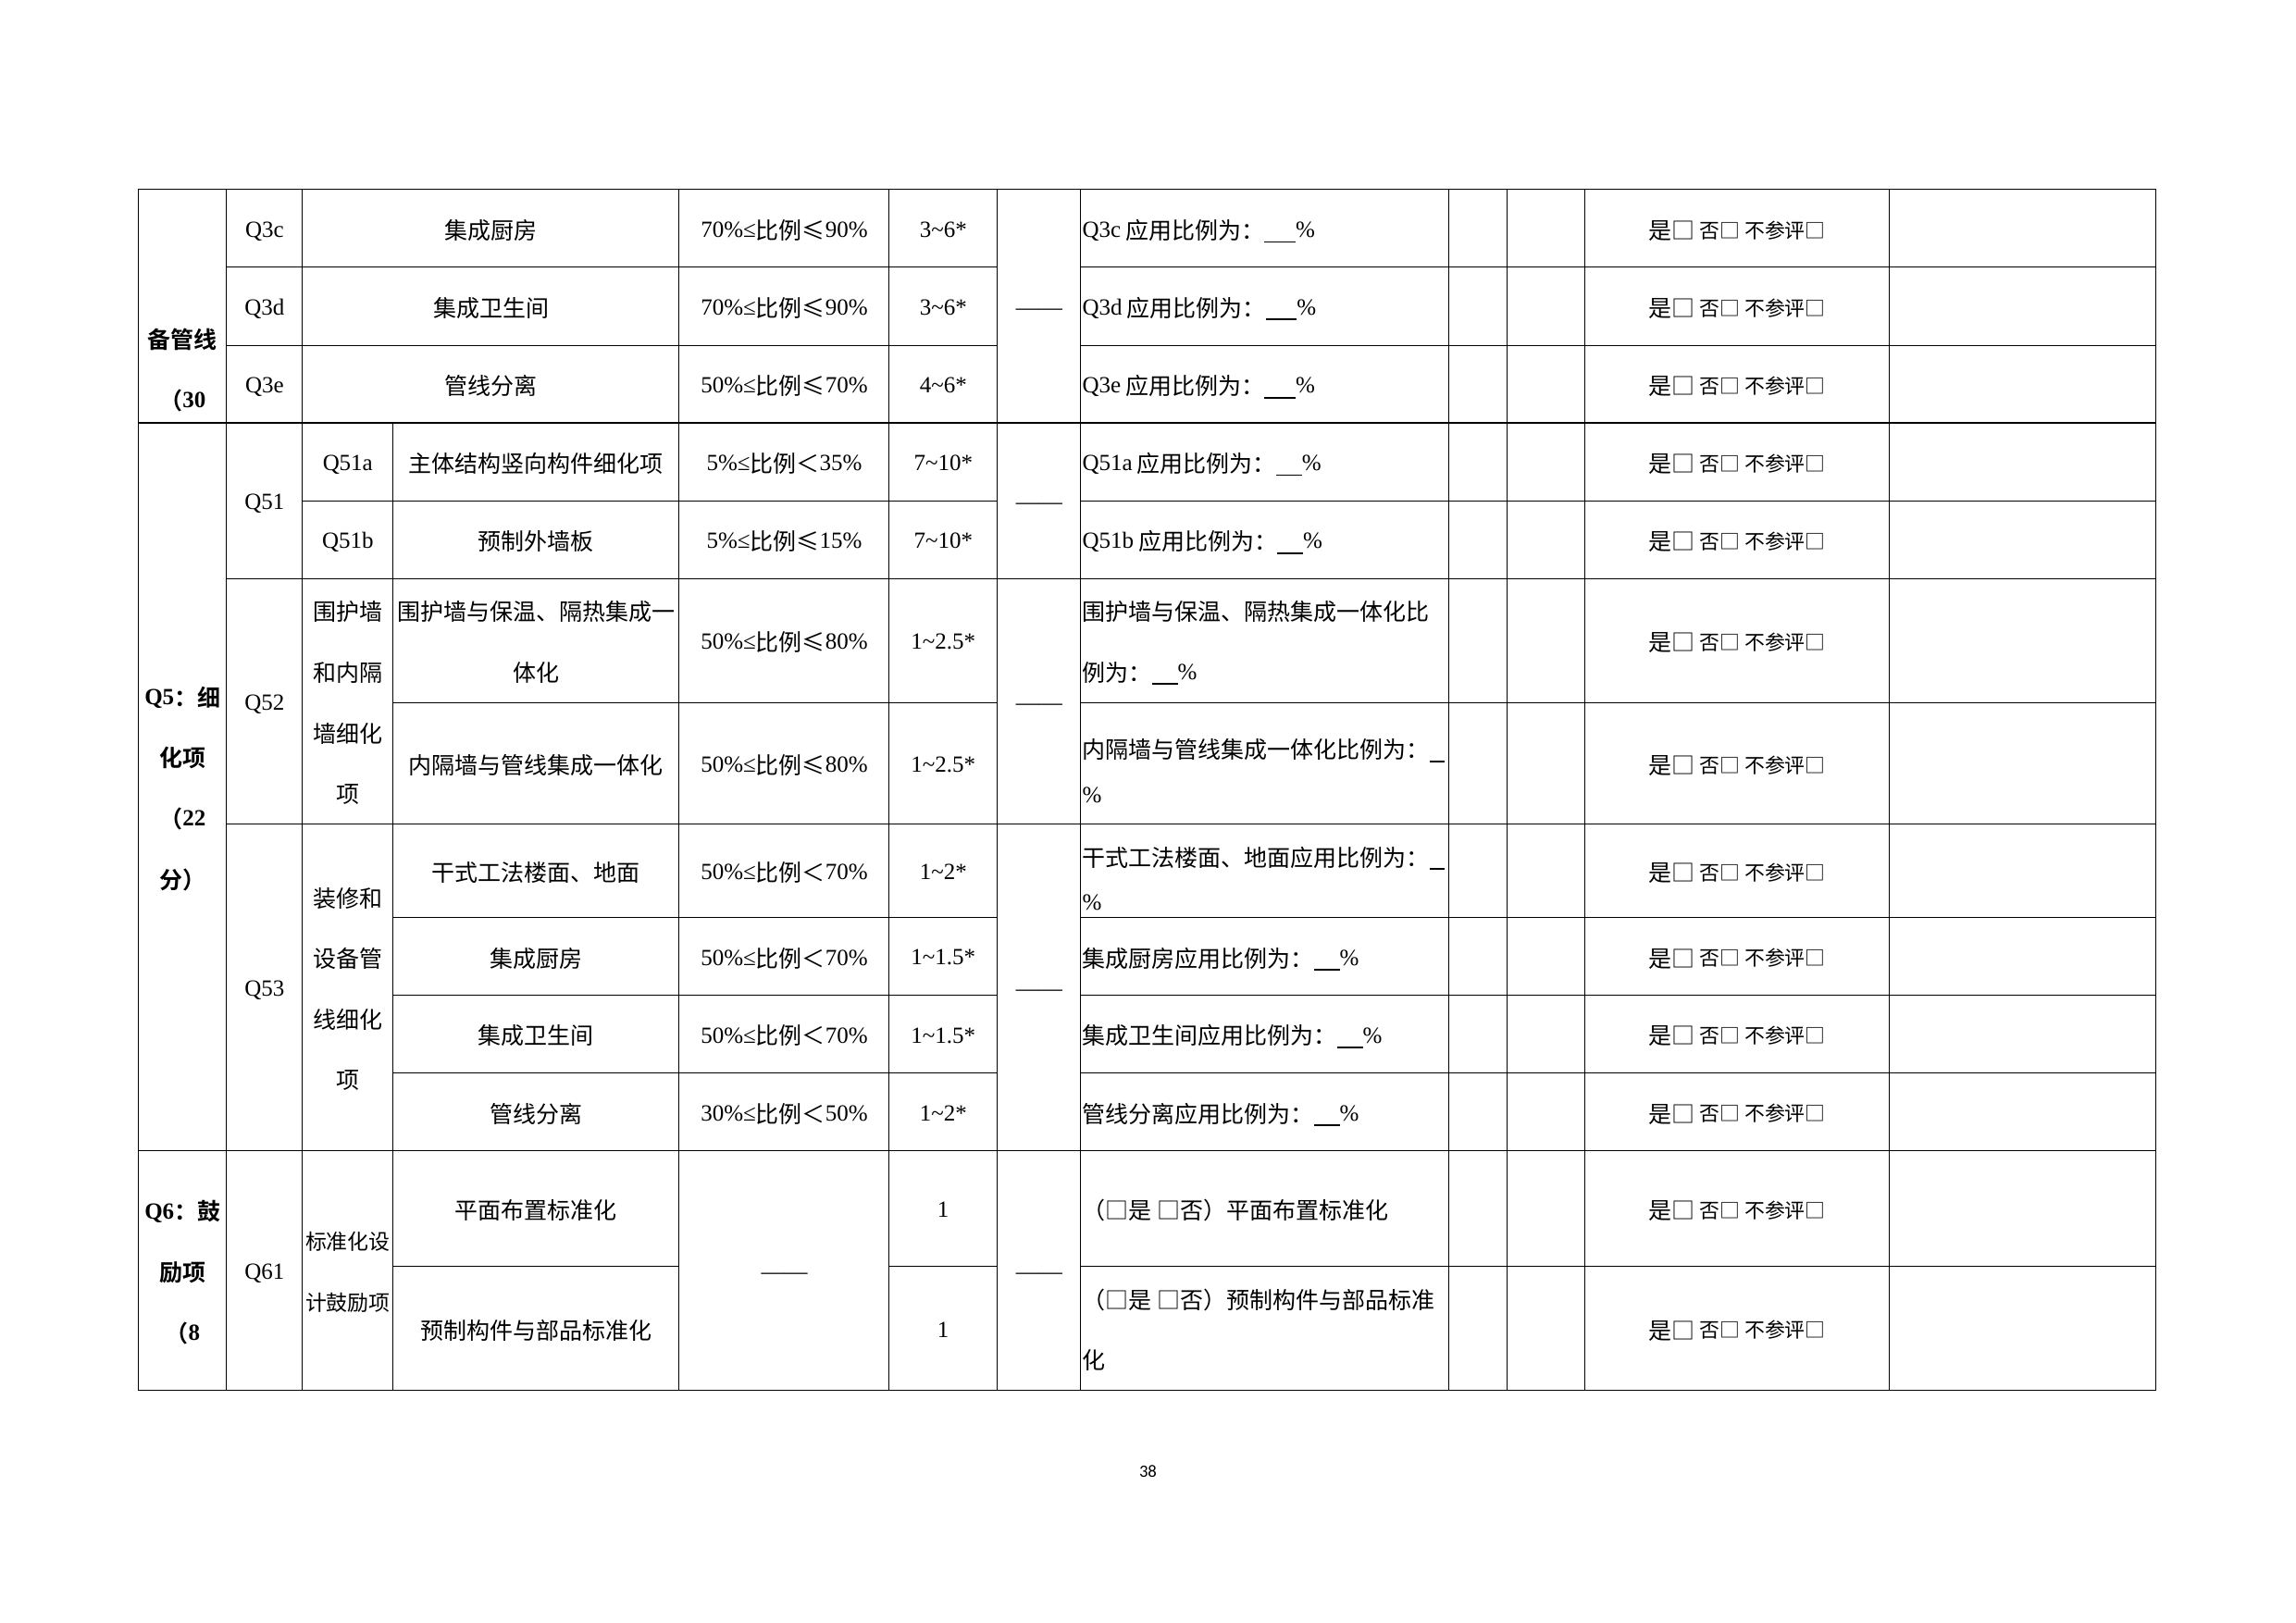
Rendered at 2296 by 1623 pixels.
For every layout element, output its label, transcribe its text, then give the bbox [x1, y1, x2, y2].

table_cell 70%≤比例≤90% [679, 267, 888, 344]
table_cell [1890, 824, 2155, 917]
table_cell 预制构件与部品标准化 [393, 1267, 678, 1390]
table_cell 1~2.5* [889, 579, 997, 701]
table_cell [1449, 267, 1507, 344]
table_cell [1449, 190, 1507, 266]
table_cell 是□ 否□ 不参评□ [1585, 190, 1889, 266]
table_cell [1449, 1151, 1507, 1266]
table_cell 70%≤比例≤90% [679, 190, 888, 266]
table_cell 1~2.5* [889, 703, 997, 824]
table_cell 5%≤比例≤15% [679, 502, 888, 577]
table_cell [1508, 579, 1584, 701]
table_cell Q51 [227, 424, 302, 577]
table_cell 集成厨房 [393, 918, 678, 995]
table_cell Q5：细化项（22分） [139, 424, 226, 1150]
table_cell Q3c [227, 190, 302, 266]
table_cell Q3e应用比例为： % [1081, 346, 1448, 422]
table_cell 1 [889, 1267, 997, 1390]
table_cell 集成卫生间应用比例为： % [1081, 996, 1448, 1072]
table_cell 集成卫生间 [303, 267, 678, 344]
table_cell [1890, 703, 2155, 824]
table_cell 50%≤比例≤70% [679, 346, 888, 422]
table_cell [1508, 1151, 1584, 1266]
table_cell [1449, 1073, 1507, 1150]
table_cell 管线分离 [393, 1073, 678, 1150]
table_cell （□是 □否）平面布置标准化 [1081, 1151, 1448, 1266]
table_cell Q3d [227, 267, 302, 344]
table_cell 30%≤比例＜50% [679, 1073, 888, 1150]
table_cell Q53 [227, 824, 302, 1150]
table_cell 围护墙与保温、隔热集成一体化比例为： % [1081, 579, 1448, 701]
table_cell 集成厨房应用比例为： % [1081, 918, 1448, 995]
table_cell 1~2* [889, 1073, 997, 1150]
table_cell [1508, 424, 1584, 501]
table_cell —— [998, 1151, 1080, 1390]
table_cell [1890, 502, 2155, 577]
table_cell [1449, 424, 1507, 501]
table_cell 围护墙与保温、隔热集成一体化 [393, 579, 678, 701]
table_cell —— [998, 424, 1080, 577]
table_cell 是□ 否□ 不参评□ [1585, 502, 1889, 577]
table_cell 围护墙和内隔墙细化项 [303, 579, 392, 824]
table_cell [1890, 579, 2155, 701]
table_cell 装修和设备管线细化项 [303, 824, 392, 1150]
table_cell [1508, 824, 1584, 917]
table_cell [1508, 502, 1584, 577]
table_cell 管线分离 [303, 346, 678, 422]
table_cell 是□ 否□ 不参评□ [1585, 579, 1889, 701]
table_cell [1449, 502, 1507, 577]
table_cell 集成卫生间 [393, 996, 678, 1072]
table_cell Q51b应用比例为： % [1081, 502, 1448, 577]
table_cell （□是 □否）预制构件与部品标准化 [1081, 1267, 1448, 1390]
table_cell 是□ 否□ 不参评□ [1585, 267, 1889, 344]
table_cell 50%≤比例＜70% [679, 824, 888, 917]
table_cell [1890, 190, 2155, 266]
table_cell [1890, 996, 2155, 1072]
table_cell 50%≤比例≤80% [679, 579, 888, 701]
table_cell [1508, 996, 1584, 1072]
table_cell 是□ 否□ 不参评□ [1585, 703, 1889, 824]
table_cell [1890, 267, 2155, 344]
table_cell Q51b [303, 502, 392, 577]
table_cell 是□ 否□ 不参评□ [1585, 1151, 1889, 1266]
table_cell 3~6* [889, 267, 997, 344]
table_cell 内隔墙与管线集成一体化 [393, 703, 678, 824]
table_cell [1449, 1267, 1507, 1390]
table_cell 干式工法楼面、地面 [393, 824, 678, 917]
table_cell 50%≤比例＜70% [679, 918, 888, 995]
table_cell [1449, 824, 1507, 917]
table_cell 预制外墙板 [393, 502, 678, 577]
table_cell Q51a [303, 424, 392, 501]
table_cell 平面布置标准化 [393, 1151, 678, 1266]
table_cell 是□ 否□ 不参评□ [1585, 996, 1889, 1072]
table_cell —— [998, 190, 1080, 422]
table_cell [1890, 424, 2155, 501]
table_cell 5%≤比例＜35% [679, 424, 888, 501]
table_cell [1508, 1267, 1584, 1390]
table_cell 是□ 否□ 不参评□ [1585, 1073, 1889, 1150]
table_cell 是□ 否□ 不参评□ [1585, 424, 1889, 501]
table_cell [1449, 346, 1507, 422]
table_cell 7~10* [889, 424, 997, 501]
table_cell 是□ 否□ 不参评□ [1585, 1267, 1889, 1390]
table_cell [1508, 346, 1584, 422]
table_cell 是□ 否□ 不参评□ [1585, 918, 1889, 995]
table_cell Q6：鼓励项 （8分） [139, 1151, 226, 1390]
table_cell Q61 [227, 1151, 302, 1390]
table_cell 集成厨房 [303, 190, 678, 266]
table_cell 是□ 否□ 不参评□ [1585, 346, 1889, 422]
table_cell [1508, 703, 1584, 824]
table_cell 管线分离应用比例为： % [1081, 1073, 1448, 1150]
table_cell [1890, 346, 2155, 422]
table_cell [1890, 918, 2155, 995]
table_cell 1~2* [889, 824, 997, 917]
table_cell Q52 [227, 579, 302, 824]
table_cell [1449, 918, 1507, 995]
table_cell Q51a应用比例为： % [1081, 424, 1448, 501]
table_cell 是□ 否□ 不参评□ [1585, 824, 1889, 917]
table_cell 1~1.5* [889, 918, 997, 995]
table_cell [1449, 996, 1507, 1072]
table_cell [1890, 1073, 2155, 1150]
table_cell 3~6* [889, 190, 997, 266]
table_cell —— [679, 1151, 888, 1390]
table_cell 50%≤比例＜70% [679, 996, 888, 1072]
table_cell [1508, 190, 1584, 266]
table_cell 1~1.5* [889, 996, 997, 1072]
table_cell [1890, 1151, 2155, 1266]
table_cell 4~6* [889, 346, 997, 422]
table_cell 干式工法楼面、地面应用比例为： % [1081, 824, 1448, 917]
table_cell 主体结构竖向构件细化项 [393, 424, 678, 501]
table_cell 标准化设计鼓励项 [303, 1151, 392, 1390]
table_cell Q3c应用比例为： % [1081, 190, 1448, 266]
table_cell 50%≤比例≤80% [679, 703, 888, 824]
table_cell Q3e [227, 346, 302, 422]
table_cell 7~10* [889, 502, 997, 577]
table_cell 1 [889, 1151, 997, 1266]
table_cell [1890, 1267, 2155, 1390]
table_cell [1449, 579, 1507, 701]
table_cell [1508, 1073, 1584, 1150]
table_cell —— [998, 824, 1080, 1150]
table_cell [1449, 703, 1507, 824]
table_cell [1508, 918, 1584, 995]
table_cell [1508, 267, 1584, 344]
table_cell —— [998, 579, 1080, 824]
table_cell 内隔墙与管线集成一体化比例为： % [1081, 703, 1448, 824]
table_cell Q3d应用比例为： % [1081, 267, 1448, 344]
